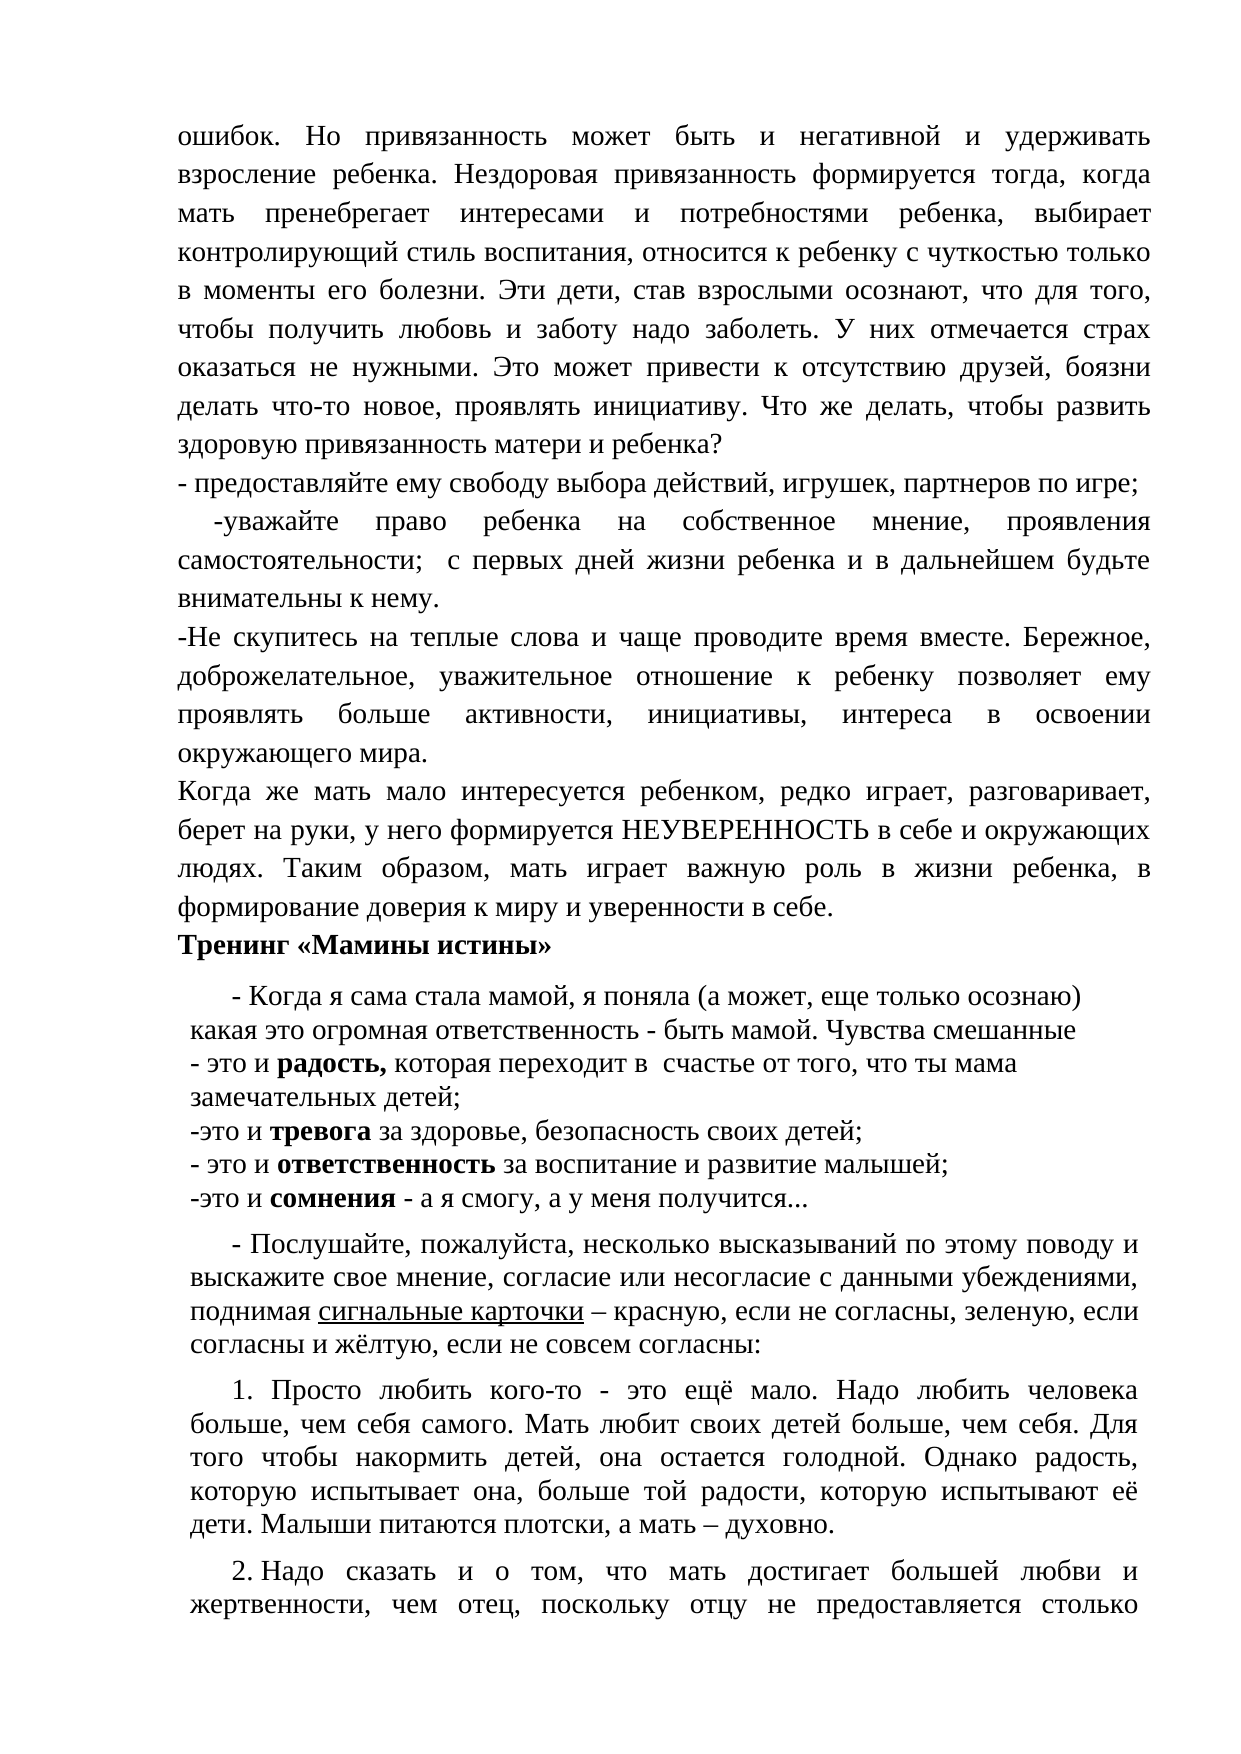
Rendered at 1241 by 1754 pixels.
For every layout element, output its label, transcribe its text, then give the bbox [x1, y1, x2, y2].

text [190, 1553, 1139, 1620]
text -Не скупитесь на теплые слова и чаще проводите время вместе. Бережное, доброжелательное, уважительное отношение к ребенку позволяет ему проявлять больше активности, инициативы, интереса в освоении окружающего мира. [177, 619, 1152, 768]
text - Послушайте, пожалуйста, несколько высказываний по этому поводу и выскажите свое мнение, согласие или несогласие с данными убеждениями, поднимая сигнальные карточки – красную, если не согласны, зеленую, если согласны и жёлтую, если не совсем согласны: [190, 1226, 1139, 1360]
text Тренинг «Мамины истины» [177, 927, 1152, 961]
text - Когда я сама стала мамой, я поняла (а может, еще только осознаю) какая это огромная ответственность - быть мамой. Чувства смешанные - это и радость, которая переходит в счастье от того, что ты мама замечательных детей; -это и тревога за здоровье, безопасность своих детей; - это и ответственность за воспитание и развитие малышей; -это и сомнения - а я смогу, а у меня получится... [190, 978, 1139, 1213]
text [177, 118, 1152, 460]
text 1. Просто любить кого-то - это ещё мало. Надо любить человека больше, чем себя самого. Мать любит своих детей больше, чем себя. Для того чтобы накормить детей, она остается голодной. Однако радость, которую испытывает она, больше той радости, которую испытывают её дети. Малыши питаются плотски, а мать – духовно. [190, 1372, 1139, 1540]
text - предоставляйте ему свободу выбора действий, игрушек, партнеров по игре; [177, 465, 1152, 498]
text -уважайте право ребенка на собственное мнение, проявления самостоятельности; с первых дней жизни ребенка и в дальнейшем будьте внимательны к нему. [177, 503, 1152, 614]
text Когда же мать мало интересуется ребенком, редко играет, разговаривает, берет на руки, у него формируется НЕУВЕРЕННОСТЬ в себе и окружающих людях. Таким образом, мать играет важную роль в жизни ребенка, в формирование доверия к миру и уверенности в себе. [177, 773, 1152, 922]
